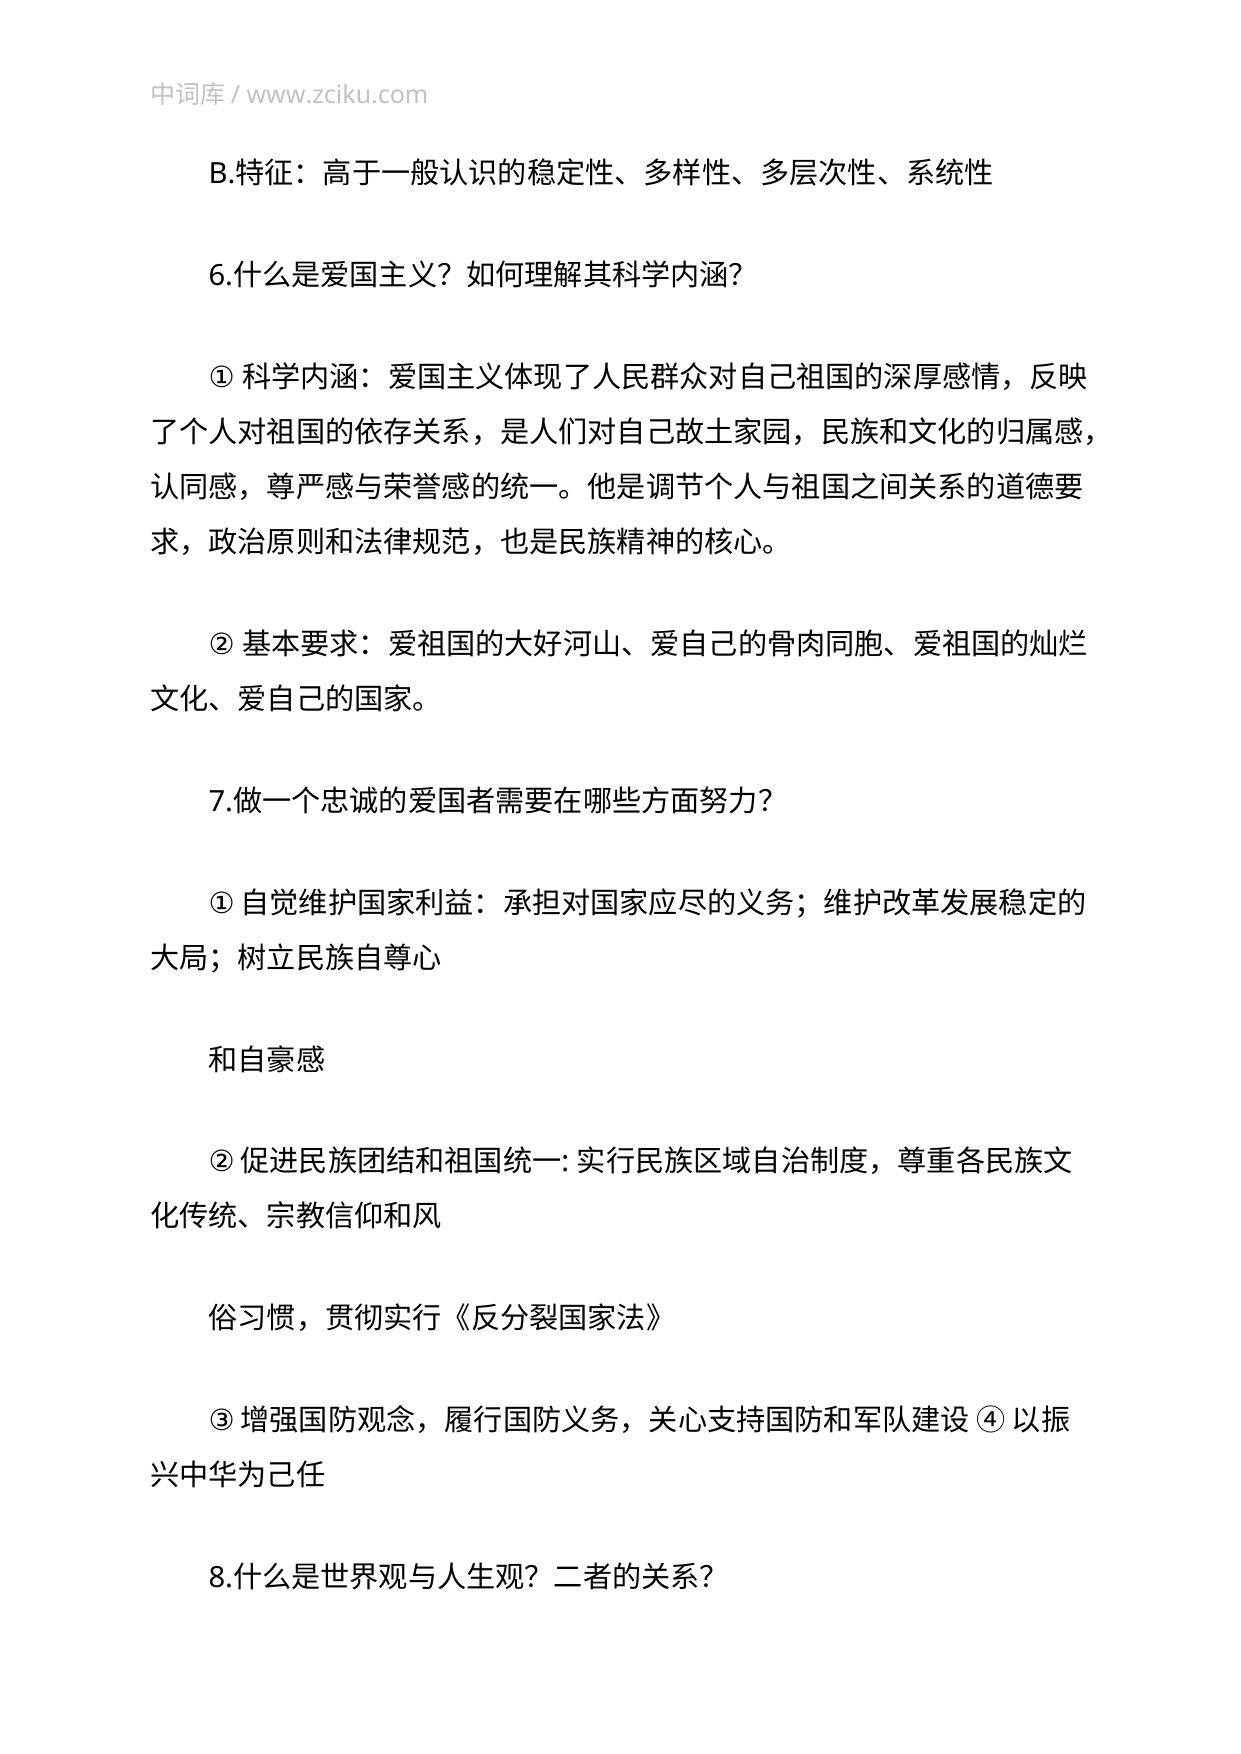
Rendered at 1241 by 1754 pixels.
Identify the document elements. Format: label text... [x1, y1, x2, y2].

text 和自豪感 [150, 1036, 1090, 1078]
text 7.做一个忠诚的爱国者需要在哪些方面努力？ [150, 777, 1090, 820]
text 6.什么是爱国主义？如何理解其科学内涵？ [150, 252, 1090, 294]
text ② 基本要求：爱祖国的大好河山、爱自己的骨肉同胞、爱祖国的灿烂文化、爱自己的国家。 [150, 621, 1090, 718]
text 俗习惯，贯彻实行《反分裂国家法》 [150, 1294, 1090, 1337]
text ① 科学内涵：爱国主义体现了人民群众对自己祖国的深厚感情，反映了个人对祖国的依存关系，是人们对自己故土家园，民族和文化的归属感，认同感，尊严感与荣誉感的统一。他是调节个人与祖国之间关系的道德要求，政治原则和法律规范，也是民族精神的核心。 [150, 354, 1090, 561]
text ③增强国防观念，履行国防义务，关心支持国防和军队建设 ④ 以振兴中华为己任 [150, 1396, 1090, 1494]
text ①自觉维护国家利益：承担对国家应尽的义务；维护改革发展稳定的大局；树立民族自尊心 [150, 879, 1090, 977]
text ②促进民族团结和祖国统一: 实行民族区域自治制度，尊重各民族文化传统、宗教信仰和风 [150, 1138, 1090, 1235]
text B.特征：高于一般认识的稳定性、多样性、多层次性、系统性 [150, 150, 1090, 192]
text 8.什么是世界观与人生观？二者的关系？ [150, 1553, 1090, 1596]
